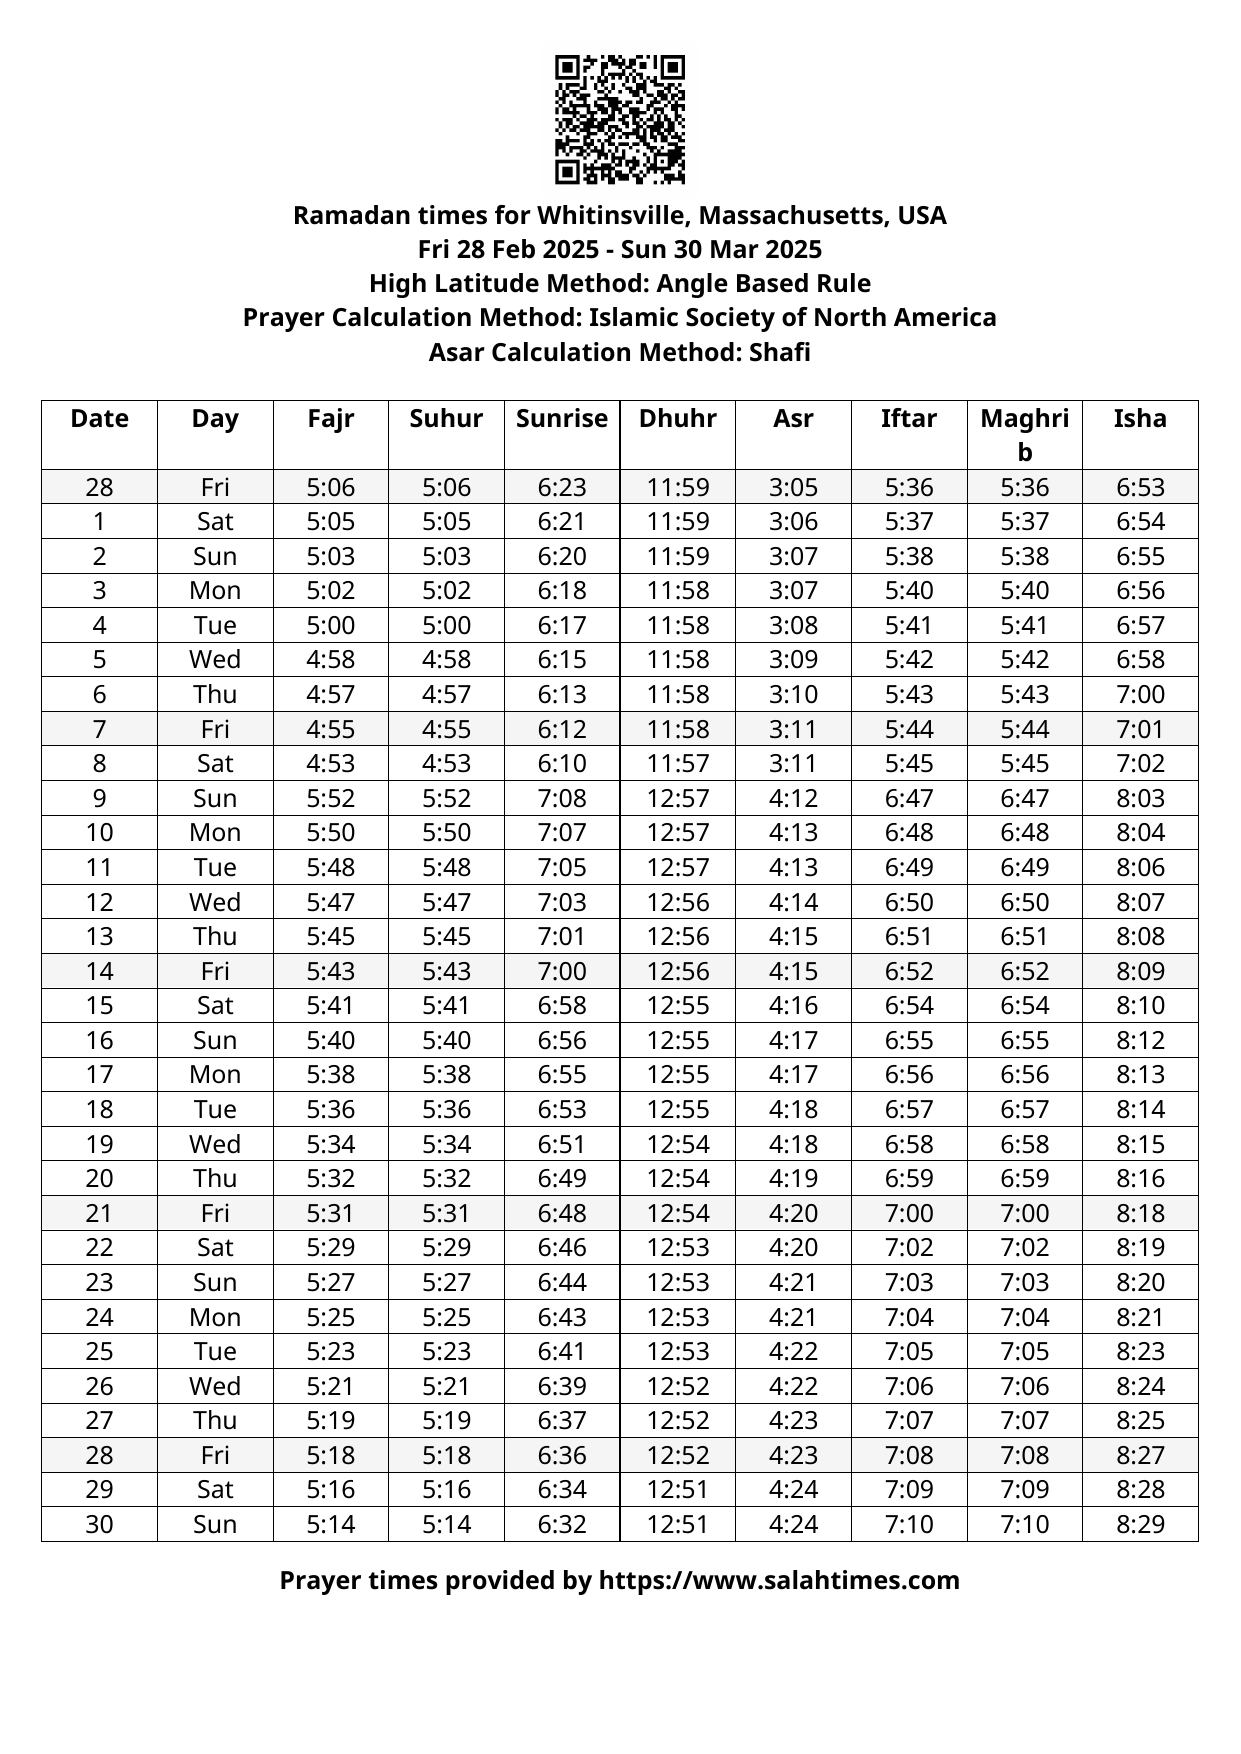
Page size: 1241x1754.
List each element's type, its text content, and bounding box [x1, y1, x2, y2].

table_cell 12:56 [621, 954, 735, 987]
table_cell 3:05 [736, 470, 851, 503]
table_cell 8:13 [1083, 1058, 1198, 1091]
table_cell 6:46 [505, 1231, 619, 1264]
table_cell 7:04 [852, 1300, 967, 1333]
table_cell 6:15 [505, 643, 619, 676]
table_cell 6:57 [968, 1092, 1082, 1126]
table_cell 12:56 [621, 885, 735, 918]
table_cell 3:11 [736, 712, 851, 745]
table_cell 5:41 [852, 608, 967, 642]
table_cell 5:42 [852, 643, 967, 676]
table_cell 8:07 [1083, 885, 1198, 918]
table_cell 12 [42, 885, 157, 918]
table_cell 6:56 [1083, 574, 1198, 607]
table_cell 8:15 [1083, 1127, 1198, 1160]
table_cell 6:59 [968, 1161, 1082, 1195]
table_cell 8:09 [1083, 954, 1198, 987]
table_cell 5:36 [852, 470, 967, 503]
table_cell 12:54 [621, 1127, 735, 1160]
table_cell 4 [42, 608, 157, 642]
table_cell 5:42 [968, 643, 1082, 676]
table_cell Mon [158, 574, 273, 607]
table_cell 5:19 [274, 1404, 388, 1437]
table_cell 5:41 [389, 989, 504, 1022]
table_cell 7:08 [968, 1438, 1082, 1472]
table_header Sunrise [505, 401, 619, 469]
table_cell 5:40 [852, 574, 967, 607]
table_cell 6:55 [505, 1058, 619, 1091]
table_header Date [42, 401, 157, 469]
table_cell 6:49 [505, 1161, 619, 1195]
table_cell 14 [42, 954, 157, 987]
table_cell 4:15 [736, 919, 851, 953]
table_cell 5:03 [389, 539, 504, 572]
table_cell 12:56 [621, 919, 735, 953]
table_cell 5:16 [389, 1473, 504, 1506]
table_cell 4:23 [736, 1404, 851, 1437]
table_cell 6:10 [505, 746, 619, 780]
table_cell 12:57 [621, 781, 735, 814]
table_cell 28 [42, 470, 157, 503]
table_cell 12:51 [621, 1507, 735, 1541]
table_cell 6 [42, 677, 157, 711]
table_cell 6:51 [505, 1127, 619, 1160]
table_cell 12:54 [621, 1196, 735, 1229]
table_cell 5:48 [274, 850, 388, 884]
table_cell 5:14 [274, 1507, 388, 1541]
table_cell 5:38 [968, 539, 1082, 572]
table_cell 5:34 [274, 1127, 388, 1160]
table_cell 21 [42, 1196, 157, 1229]
table_cell 5:02 [389, 574, 504, 607]
table_cell 7:09 [852, 1473, 967, 1506]
table_cell 7:06 [852, 1369, 967, 1402]
table_cell 11:57 [621, 746, 735, 780]
table_cell 6:51 [852, 919, 967, 953]
table_cell 6:51 [968, 919, 1082, 953]
table_cell 5:32 [274, 1161, 388, 1195]
table_cell 12:53 [621, 1300, 735, 1333]
table_cell Wed [158, 885, 273, 918]
table_cell 12:53 [621, 1265, 735, 1299]
table_cell 7:02 [968, 1231, 1082, 1264]
table_cell 11:59 [621, 470, 735, 503]
table_cell 12:53 [621, 1231, 735, 1264]
table_cell 6:50 [852, 885, 967, 918]
table_cell 5:19 [389, 1404, 504, 1437]
table_cell Sat [158, 1473, 273, 1506]
table_cell Sun [158, 1265, 273, 1299]
table_cell 4:21 [736, 1300, 851, 1333]
table_cell 3:11 [736, 746, 851, 780]
table_cell 6:36 [505, 1438, 619, 1472]
table_cell 7:00 [968, 1196, 1082, 1229]
table_cell 6:48 [852, 816, 967, 849]
table_cell 6:41 [505, 1334, 619, 1368]
table_cell 5:52 [274, 781, 388, 814]
table_cell 8:06 [1083, 850, 1198, 884]
table_cell 7:07 [852, 1404, 967, 1437]
table_cell 12:57 [621, 850, 735, 884]
table_cell 5:47 [389, 885, 504, 918]
table_cell 25 [42, 1334, 157, 1368]
table_cell 8:08 [1083, 919, 1198, 953]
table_cell 4:16 [736, 989, 851, 1022]
table_cell 5:38 [274, 1058, 388, 1091]
table_cell 5:14 [389, 1507, 504, 1541]
table_cell 4:13 [736, 850, 851, 884]
table_cell Fri [158, 712, 273, 745]
table_cell 5:32 [389, 1161, 504, 1195]
table_cell 12:55 [621, 1092, 735, 1126]
table_cell 4:24 [736, 1473, 851, 1506]
table_cell Tue [158, 1092, 273, 1126]
table_cell 15 [42, 989, 157, 1022]
table_cell 7:06 [968, 1369, 1082, 1402]
table_cell 6:58 [852, 1127, 967, 1160]
table_cell 3:07 [736, 574, 851, 607]
table_cell 6:58 [1083, 643, 1198, 676]
table_cell Sat [158, 746, 273, 780]
table_cell 6:48 [505, 1196, 619, 1229]
table_cell 5:37 [968, 504, 1082, 538]
table_cell 11:58 [621, 608, 735, 642]
table_cell 7:03 [852, 1265, 967, 1299]
table_cell 7:10 [852, 1507, 967, 1541]
table_cell 4:14 [736, 885, 851, 918]
table_cell 5:45 [389, 919, 504, 953]
table_cell 6:52 [852, 954, 967, 987]
table_cell 6:57 [1083, 608, 1198, 642]
table_cell Fri [158, 470, 273, 503]
table_cell 4:13 [736, 816, 851, 849]
table_cell 8:27 [1083, 1438, 1198, 1472]
table_cell 5:50 [389, 816, 504, 849]
table_cell 6:56 [968, 1058, 1082, 1091]
table_cell 5:45 [968, 746, 1082, 780]
table_cell 3:08 [736, 608, 851, 642]
table_cell Sun [158, 1023, 273, 1057]
table_cell Mon [158, 816, 273, 849]
table_cell 5:44 [968, 712, 1082, 745]
table_cell 6:53 [1083, 470, 1198, 503]
table_cell Thu [158, 677, 273, 711]
table_cell 7:05 [852, 1334, 967, 1368]
table_cell 17 [42, 1058, 157, 1091]
table_cell 26 [42, 1369, 157, 1402]
table_cell 5:41 [274, 989, 388, 1022]
table_cell 7:03 [505, 885, 619, 918]
table_cell 7:01 [1083, 712, 1198, 745]
table_cell 8:03 [1083, 781, 1198, 814]
table_cell 4:53 [274, 746, 388, 780]
table_cell 5:34 [389, 1127, 504, 1160]
table_cell 6:58 [505, 989, 619, 1022]
table_cell 4:55 [274, 712, 388, 745]
table_cell 5:29 [389, 1231, 504, 1264]
table_cell Sat [158, 989, 273, 1022]
table_cell 20 [42, 1161, 157, 1195]
table_cell Tue [158, 608, 273, 642]
table_cell 5:43 [389, 954, 504, 987]
table_cell 5:50 [274, 816, 388, 849]
table_cell 5:43 [968, 677, 1082, 711]
table_cell 7 [42, 712, 157, 745]
table_cell 12:52 [621, 1404, 735, 1437]
table_cell 8:19 [1083, 1231, 1198, 1264]
table_cell Sun [158, 781, 273, 814]
table_cell 8:20 [1083, 1265, 1198, 1299]
table_cell 4:23 [736, 1438, 851, 1472]
table_cell 6:12 [505, 712, 619, 745]
table_header Suhur [389, 401, 504, 469]
table_cell 5:21 [274, 1369, 388, 1402]
text Prayer times provided by https://www.salahtimes.com [42, 1563, 1198, 1597]
table_cell 4:17 [736, 1023, 851, 1057]
table_cell 12:54 [621, 1161, 735, 1195]
table_cell 6:47 [852, 781, 967, 814]
table_cell 4:55 [389, 712, 504, 745]
table_cell 7:09 [968, 1473, 1082, 1506]
table_cell 5:40 [968, 574, 1082, 607]
table_cell 8:25 [1083, 1404, 1198, 1437]
table_cell 4:18 [736, 1127, 851, 1160]
table_cell 5:27 [274, 1265, 388, 1299]
table_cell 7:02 [852, 1231, 967, 1264]
table_header Maghrib [968, 401, 1082, 469]
table_cell 12:51 [621, 1473, 735, 1506]
table_cell 4:21 [736, 1265, 851, 1299]
table_cell Sat [158, 504, 273, 538]
table_cell 8:21 [1083, 1300, 1198, 1333]
table_cell 4:53 [389, 746, 504, 780]
table_cell Fri [158, 1196, 273, 1229]
table_cell 6:43 [505, 1300, 619, 1333]
table_cell 29 [42, 1473, 157, 1506]
text High Latitude Method: Angle Based Rule [42, 266, 1198, 300]
table_cell 5:18 [389, 1438, 504, 1472]
table_cell 6:20 [505, 539, 619, 572]
table_cell 6:47 [968, 781, 1082, 814]
table_cell 8:04 [1083, 816, 1198, 849]
table_cell 3:10 [736, 677, 851, 711]
table_cell 7:05 [505, 850, 619, 884]
table_cell 4:15 [736, 954, 851, 987]
table_cell 6:21 [505, 504, 619, 538]
table_header Isha [1083, 401, 1198, 469]
table_cell 5:00 [274, 608, 388, 642]
table_cell 5:18 [274, 1438, 388, 1472]
table_cell 12:53 [621, 1334, 735, 1368]
table_cell 30 [42, 1507, 157, 1541]
table_cell 8:23 [1083, 1334, 1198, 1368]
table_cell 5:36 [274, 1092, 388, 1126]
table_cell 3:06 [736, 504, 851, 538]
table_cell 7:07 [505, 816, 619, 849]
table_cell 7:03 [968, 1265, 1082, 1299]
table_cell Wed [158, 1127, 273, 1160]
table_cell Thu [158, 1404, 273, 1437]
table_cell 10 [42, 816, 157, 849]
table_cell Mon [158, 1300, 273, 1333]
table_cell 7:00 [505, 954, 619, 987]
table_cell 6:54 [968, 989, 1082, 1022]
table_cell 4:57 [274, 677, 388, 711]
table_cell 11:58 [621, 643, 735, 676]
table_cell 6:48 [968, 816, 1082, 849]
table_header Dhuhr [621, 401, 735, 469]
table_cell 5:38 [852, 539, 967, 572]
table_cell 5:45 [852, 746, 967, 780]
table_cell 5 [42, 643, 157, 676]
table_cell 6:13 [505, 677, 619, 711]
table_cell Wed [158, 643, 273, 676]
table_cell 8:14 [1083, 1092, 1198, 1126]
table_cell 4:58 [389, 643, 504, 676]
table_cell 22 [42, 1231, 157, 1264]
table_cell 12:57 [621, 816, 735, 849]
table_cell 5:48 [389, 850, 504, 884]
table_cell 6:18 [505, 574, 619, 607]
table_cell 7:00 [1083, 677, 1198, 711]
table_cell 4:18 [736, 1092, 851, 1126]
table_cell 6:55 [852, 1023, 967, 1057]
table_cell 23 [42, 1265, 157, 1299]
table_cell 8:18 [1083, 1196, 1198, 1229]
text Ramadan times for Whitinsville, Massachusetts, USA [42, 198, 1198, 232]
table_cell 12:55 [621, 989, 735, 1022]
table_cell 5:37 [852, 504, 967, 538]
table_cell 7:08 [505, 781, 619, 814]
table_cell 7:02 [1083, 746, 1198, 780]
table_cell 4:57 [389, 677, 504, 711]
table_cell 7:08 [852, 1438, 967, 1472]
table_cell 5:00 [389, 608, 504, 642]
table_cell 16 [42, 1023, 157, 1057]
table_cell 8 [42, 746, 157, 780]
text Prayer Calculation Method: Islamic Society of North America [42, 300, 1198, 334]
table_cell Tue [158, 850, 273, 884]
table_cell 7:00 [852, 1196, 967, 1229]
table_cell 5:05 [389, 504, 504, 538]
table_header Asr [736, 401, 851, 469]
table_cell 2 [42, 539, 157, 572]
table_cell Tue [158, 1334, 273, 1368]
table_cell 8:12 [1083, 1023, 1198, 1057]
picture [542, 41, 699, 198]
table_cell 4:22 [736, 1334, 851, 1368]
table_cell 8:28 [1083, 1473, 1198, 1506]
table_cell 5:52 [389, 781, 504, 814]
table_cell 4:22 [736, 1369, 851, 1402]
table_header Iftar [852, 401, 967, 469]
table_cell 13 [42, 919, 157, 953]
table_header Fajr [274, 401, 388, 469]
table_cell 5:29 [274, 1231, 388, 1264]
table_cell 11:59 [621, 539, 735, 572]
table_cell 28 [42, 1438, 157, 1472]
table_cell 11:59 [621, 504, 735, 538]
table_cell 5:47 [274, 885, 388, 918]
table_cell 5:25 [274, 1300, 388, 1333]
table_cell 7:10 [968, 1507, 1082, 1541]
table_cell 12:52 [621, 1369, 735, 1402]
table_cell 4:12 [736, 781, 851, 814]
table_cell 6:55 [968, 1023, 1082, 1057]
table_cell 7:07 [968, 1404, 1082, 1437]
text Fri 28 Feb 2025 - Sun 30 Mar 2025 [42, 232, 1198, 266]
table_cell 8:24 [1083, 1369, 1198, 1402]
table_cell Mon [158, 1058, 273, 1091]
table_cell 6:54 [852, 989, 967, 1022]
table_cell 6:17 [505, 608, 619, 642]
table_header Day [158, 401, 273, 469]
table_cell 5:03 [274, 539, 388, 572]
table_cell Thu [158, 919, 273, 953]
table_cell 24 [42, 1300, 157, 1333]
table_cell 5:31 [274, 1196, 388, 1229]
table_cell 5:41 [968, 608, 1082, 642]
table_cell 12:55 [621, 1058, 735, 1091]
table_cell 8:16 [1083, 1161, 1198, 1195]
table_cell 3:07 [736, 539, 851, 572]
table_cell 5:06 [274, 470, 388, 503]
table_cell Fri [158, 954, 273, 987]
table_cell 6:34 [505, 1473, 619, 1506]
table_cell 5:43 [852, 677, 967, 711]
table_cell Sat [158, 1231, 273, 1264]
table_cell 6:53 [505, 1092, 619, 1126]
table_cell 5:43 [274, 954, 388, 987]
table_cell 6:56 [852, 1058, 967, 1091]
table_cell 6:32 [505, 1507, 619, 1541]
table_cell 6:59 [852, 1161, 967, 1195]
table_cell 6:52 [968, 954, 1082, 987]
table_cell 11:58 [621, 677, 735, 711]
table_cell 5:36 [968, 470, 1082, 503]
table_cell Sun [158, 1507, 273, 1541]
table_cell 6:39 [505, 1369, 619, 1402]
table_cell 6:23 [505, 470, 619, 503]
table_cell Wed [158, 1369, 273, 1402]
table_cell 5:23 [389, 1334, 504, 1368]
table_cell 12:55 [621, 1023, 735, 1057]
table_cell 5:05 [274, 504, 388, 538]
table_cell 5:23 [274, 1334, 388, 1368]
table_cell 6:37 [505, 1404, 619, 1437]
table_cell 6:49 [852, 850, 967, 884]
table_cell 5:02 [274, 574, 388, 607]
table_cell 18 [42, 1092, 157, 1126]
table_cell 4:19 [736, 1161, 851, 1195]
table_cell 6:57 [852, 1092, 967, 1126]
table_cell 4:24 [736, 1507, 851, 1541]
table_cell 6:56 [505, 1023, 619, 1057]
table_cell Thu [158, 1161, 273, 1195]
table_cell 3 [42, 574, 157, 607]
table_cell 1 [42, 504, 157, 538]
table_cell 4:20 [736, 1231, 851, 1264]
table_cell 9 [42, 781, 157, 814]
table_cell 8:29 [1083, 1507, 1198, 1541]
table_cell 5:06 [389, 470, 504, 503]
table_cell 7:01 [505, 919, 619, 953]
table_cell 5:45 [274, 919, 388, 953]
table_cell 5:31 [389, 1196, 504, 1229]
table_cell 5:38 [389, 1058, 504, 1091]
table_cell Fri [158, 1438, 273, 1472]
table_cell 6:58 [968, 1127, 1082, 1160]
table_cell 4:17 [736, 1058, 851, 1091]
table_cell 12:52 [621, 1438, 735, 1472]
table_cell 4:20 [736, 1196, 851, 1229]
table_cell 6:50 [968, 885, 1082, 918]
table_cell 8:10 [1083, 989, 1198, 1022]
table_cell 5:44 [852, 712, 967, 745]
table_cell Sun [158, 539, 273, 572]
table_cell 6:49 [968, 850, 1082, 884]
table_cell 5:40 [389, 1023, 504, 1057]
text Asar Calculation Method: Shafi [42, 334, 1198, 368]
table_cell 5:21 [389, 1369, 504, 1402]
table_cell 4:58 [274, 643, 388, 676]
table_cell 3:09 [736, 643, 851, 676]
table_cell 19 [42, 1127, 157, 1160]
table_cell 5:25 [389, 1300, 504, 1333]
table_cell 7:05 [968, 1334, 1082, 1368]
table_cell 6:54 [1083, 504, 1198, 538]
table_cell 5:27 [389, 1265, 504, 1299]
table_cell 5:40 [274, 1023, 388, 1057]
table_cell 6:55 [1083, 539, 1198, 572]
table_cell 27 [42, 1404, 157, 1437]
table_cell 11 [42, 850, 157, 884]
table_cell 5:36 [389, 1092, 504, 1126]
table_cell 11:58 [621, 712, 735, 745]
table_cell 11:58 [621, 574, 735, 607]
table_cell 7:04 [968, 1300, 1082, 1333]
table_cell 5:16 [274, 1473, 388, 1506]
table_cell 6:44 [505, 1265, 619, 1299]
